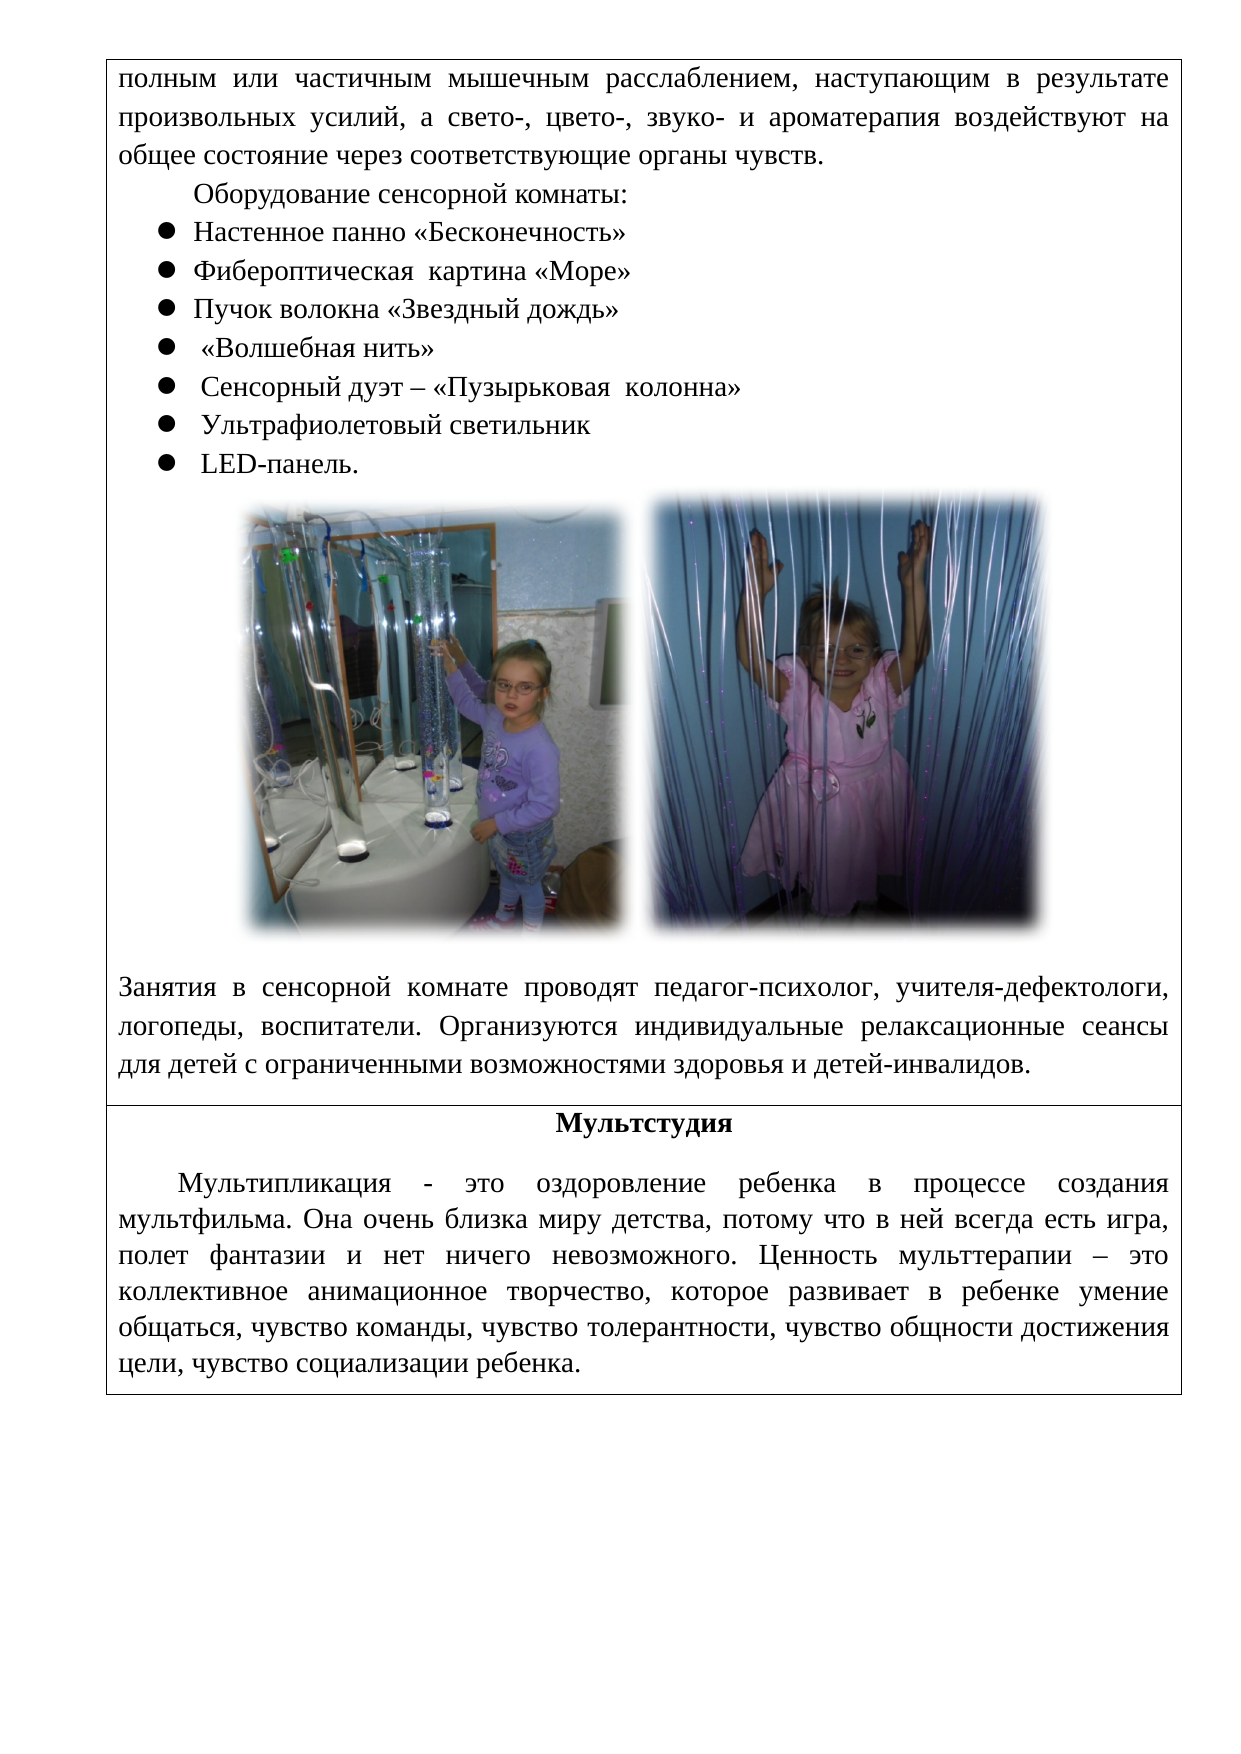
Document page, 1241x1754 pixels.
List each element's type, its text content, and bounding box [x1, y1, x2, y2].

table_cell Музыкальный центр [642, 489, 1049, 940]
picture [261, 524, 610, 917]
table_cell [107, 60, 1181, 1104]
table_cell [107, 1106, 1181, 1394]
picture [665, 512, 1026, 917]
table_cell Музыкальный центр [238, 501, 633, 940]
